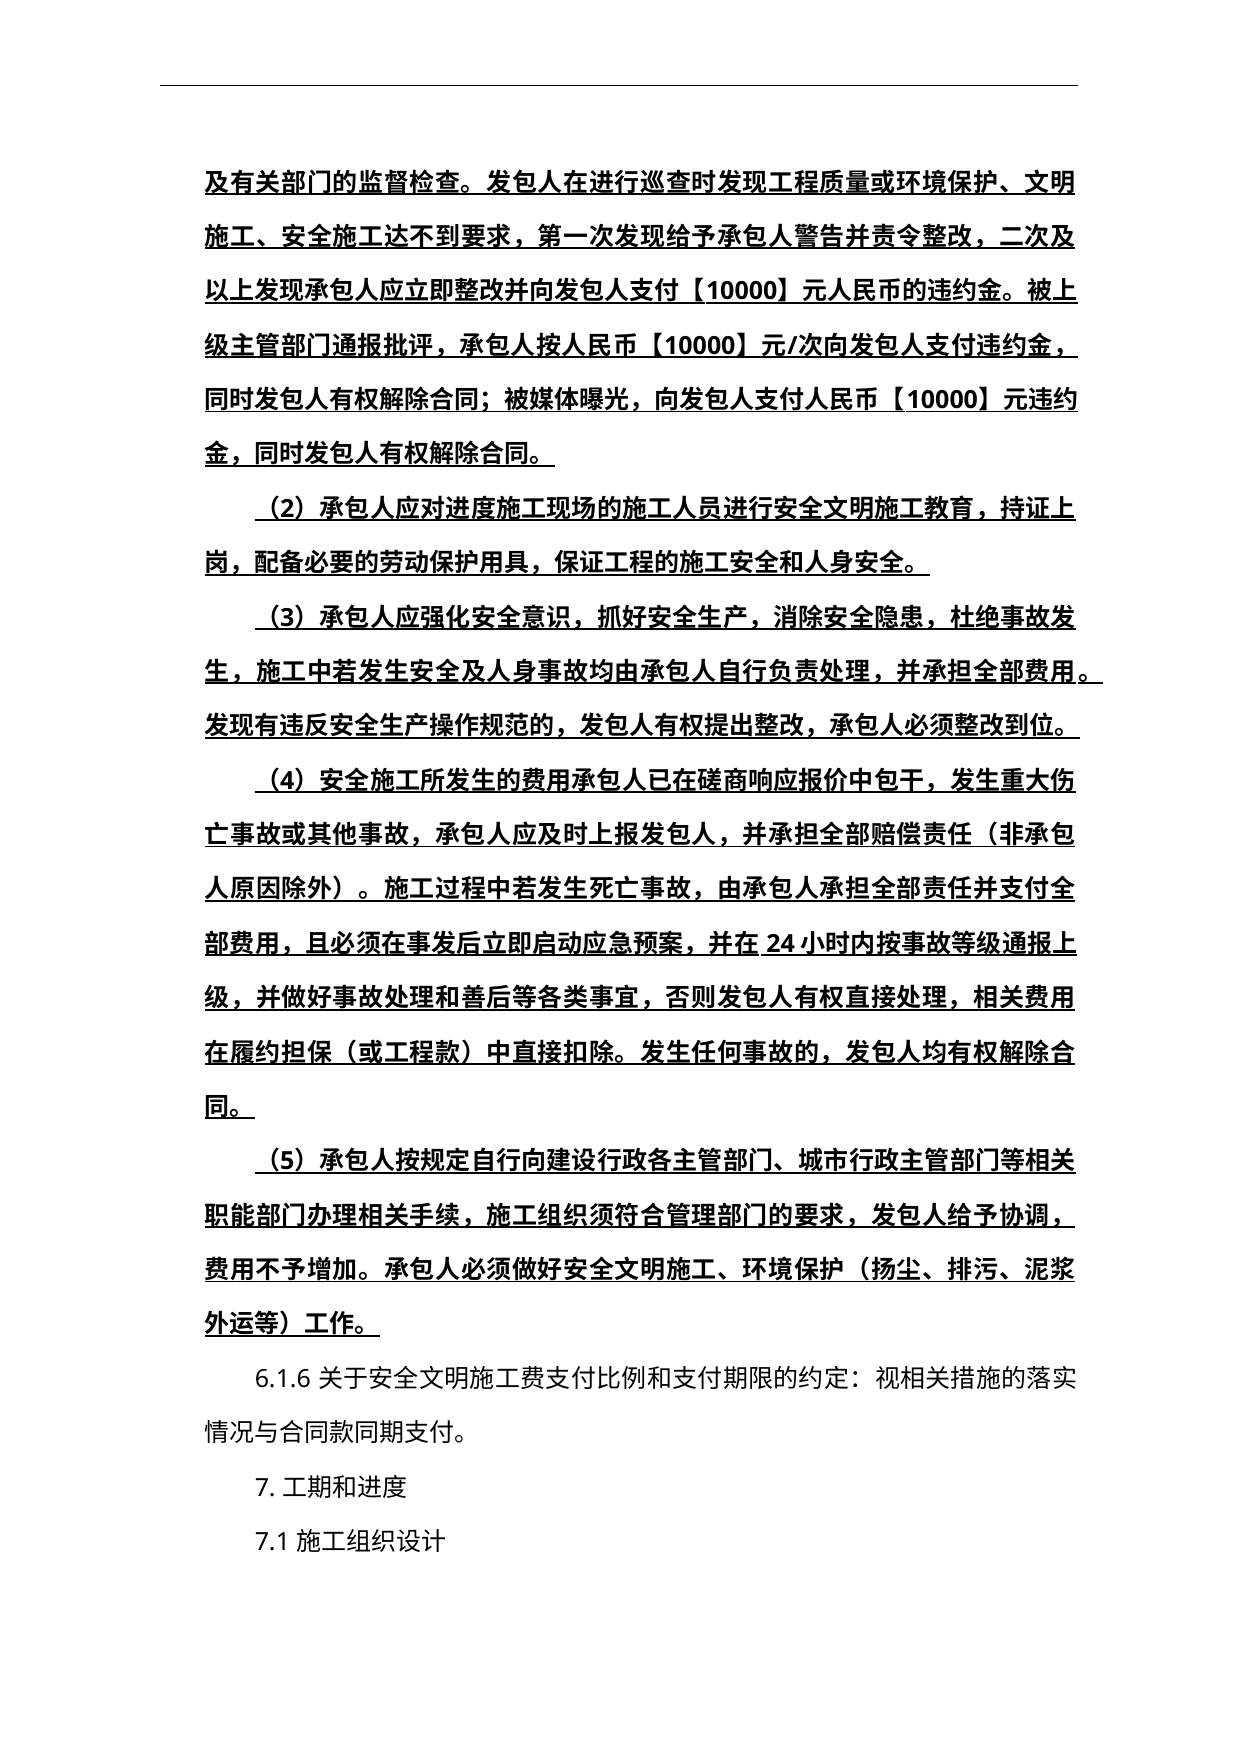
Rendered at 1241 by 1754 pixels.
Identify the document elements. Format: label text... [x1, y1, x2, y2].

text 6.1.6 关于安全文明施工费支付比例和支付期限的约定：视相关措施的落实情况与合同款同期支付。 [204, 1358, 1078, 1449]
text （5）承包人按规定自行向建设行政各主管部门、城市行政主管部门等相关职能部门办理相关手续，施工组织须符合管理部门的要求，发包人给予协调，费用不予增加。承包人必须做好安全文明施工、环境保护（扬尘、排污、泥浆外运等）工作。 [204, 1141, 1078, 1340]
text 7.1 施工组织设计 [204, 1521, 1078, 1558]
text （3）承包人应强化安全意识，抓好安全生产，消除安全隐患，杜绝事故发生，施工中若发生安全及人身事故均由承包人自行负责处理，并承担全部费用。发现有违反安全生产操作规范的，发包人有权提出整改，承包人必须整改到位。 [204, 597, 1078, 737]
text 7. 工期和进度 [204, 1467, 1078, 1503]
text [204, 162, 1078, 302]
text （2）承包人应对进度施工现场的施工人员进行安全文明施工教育，持证上岗，配备必要的劳动保护用具，保证工程的施工安全和人身安全。 [204, 488, 1078, 579]
text （4）安全施工所发生的费用承包人已在磋商响应报价中包干，发生重大伤亡事故或其他事故，承包人应及时上报发包人，并承担全部赔偿责任（非承包人原因除外）。施工过程中若发生死亡事故，由承包人承担全部责任并支付全部费用，且必须在事发后立即启动应急预案，并在24小时内按事故等级通报上级，并做好事故处理和善后等各类事宜，否则发包人有权直接处理，相关费用在履约担保（或工程款）中直接扣除。发生任何事故的，发包人均有权解除合同。 [204, 760, 1078, 1123]
